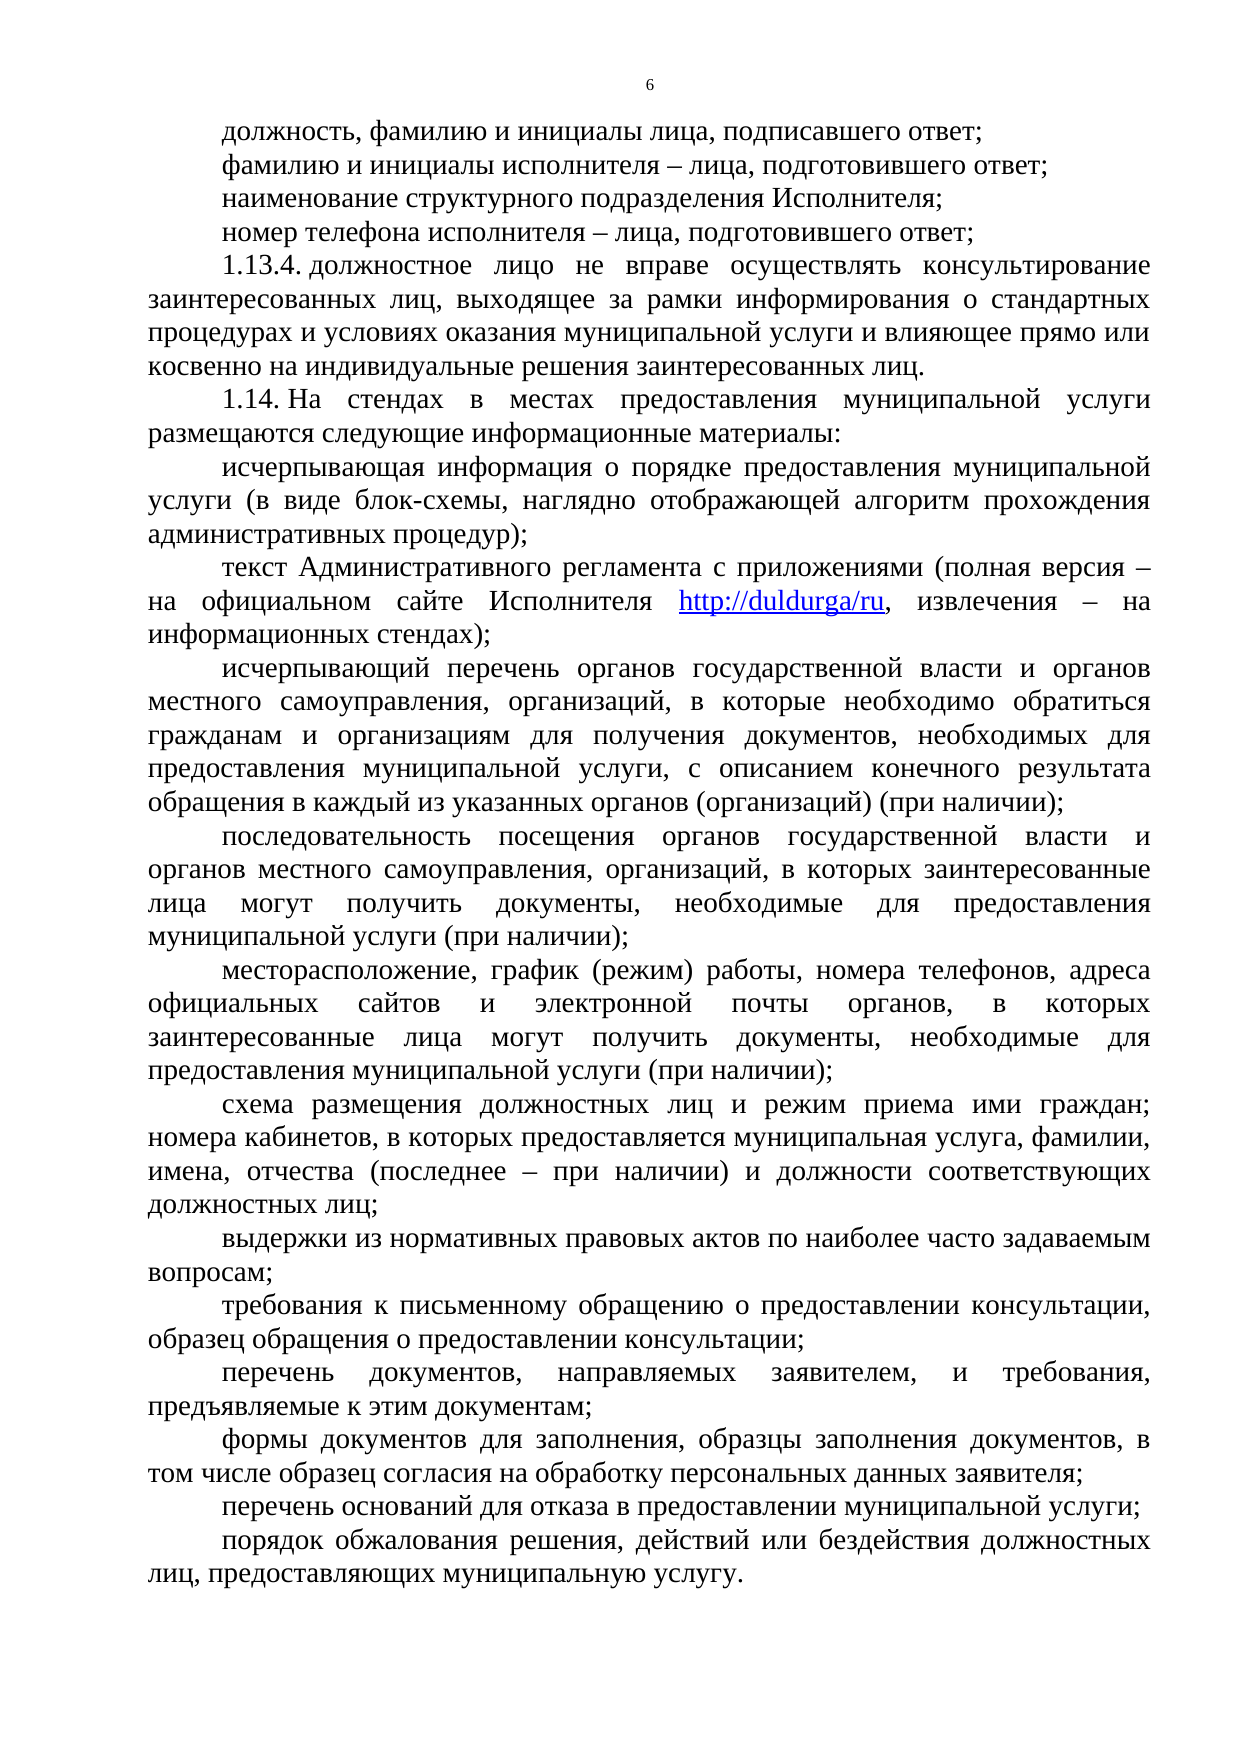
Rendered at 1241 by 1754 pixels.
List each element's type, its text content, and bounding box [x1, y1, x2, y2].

text порядок обжалования решения, действий или бездействия должностных лиц, предоставляющих муниципальную услугу. [148, 1522, 1152, 1589]
text номер телефона исполнителя – лица, подготовившего ответ; [148, 214, 1152, 247]
text месторасположение, график (режим) работы, номера телефонов, адреса официальных сайтов и электронной почты органов, в которых заинтересованные лица могут получить документы, необходимые для предоставления муниципальной услуги (при наличии); [148, 952, 1152, 1086]
text наименование структурного подразделения Исполнителя; [148, 180, 1152, 214]
text должность, фамилию и инициалы лица, подписавшего ответ; [148, 113, 1152, 147]
text схема размещения должностных лиц и режим приема ими граждан; номера кабинетов, в которых предоставляется муниципальная услуга, фамилии, имена, отчества (последнее – при наличии) и должности соответствующих должностных лиц; [148, 1086, 1152, 1220]
text формы документов для заполнения, образцы заполнения документов, в том числе образец согласия на обработку персональных данных заявителя; [148, 1421, 1152, 1488]
text требования к письменному обращению о предоставлении консультации, образец обращения о предоставлении консультации; [148, 1287, 1152, 1354]
text текст Административного регламента с приложениями (полная версия – на официальном сайте Исполнителя http://duldurga/ru, извлечения – на информационных стендах); [148, 549, 1152, 650]
text исчерпывающая информация о порядке предоставления муниципальной услуги (в виде блок-схемы, наглядно отображающей алгоритм прохождения административных процедур); [148, 449, 1152, 549]
text исчерпывающий перечень органов государственной власти и органов местного самоуправления, организаций, в которые необходимо обратиться гражданам и организациям для получения документов, необходимых для предоставления муниципальной услуги, с описанием конечного результата обращения в каждый из указанных органов (организаций) (при наличии); [148, 650, 1152, 818]
text 1.14. На стендах в местах предоставления муниципальной услуги размещаются следующие информационные материалы: [148, 382, 1152, 449]
text фамилию и инициалы исполнителя – лица, подготовившего ответ; [148, 147, 1152, 180]
text выдержки из нормативных правовых актов по наиболее часто задаваемым вопросам; [148, 1220, 1152, 1287]
text 1.13.4. должностное лицо не вправе осуществлять консультирование заинтересованных лиц, выходящее за рамки информирования о стандартных процедурах и условиях оказания муниципальной услуги и влияющее прямо или косвенно на индивидуальные решения заинтересованных лиц. [148, 247, 1152, 382]
text последовательность посещения органов государственной власти и органов местного самоуправления, организаций, в которых заинтересованные лица могут получить документы, необходимые для предоставления муниципальной услуги (при наличии); [148, 818, 1152, 952]
text перечень оснований для отказа в предоставлении муниципальной услуги; [148, 1488, 1152, 1522]
text перечень документов, направляемых заявителем, и требования, предъявляемые к этим документам; [148, 1354, 1152, 1421]
